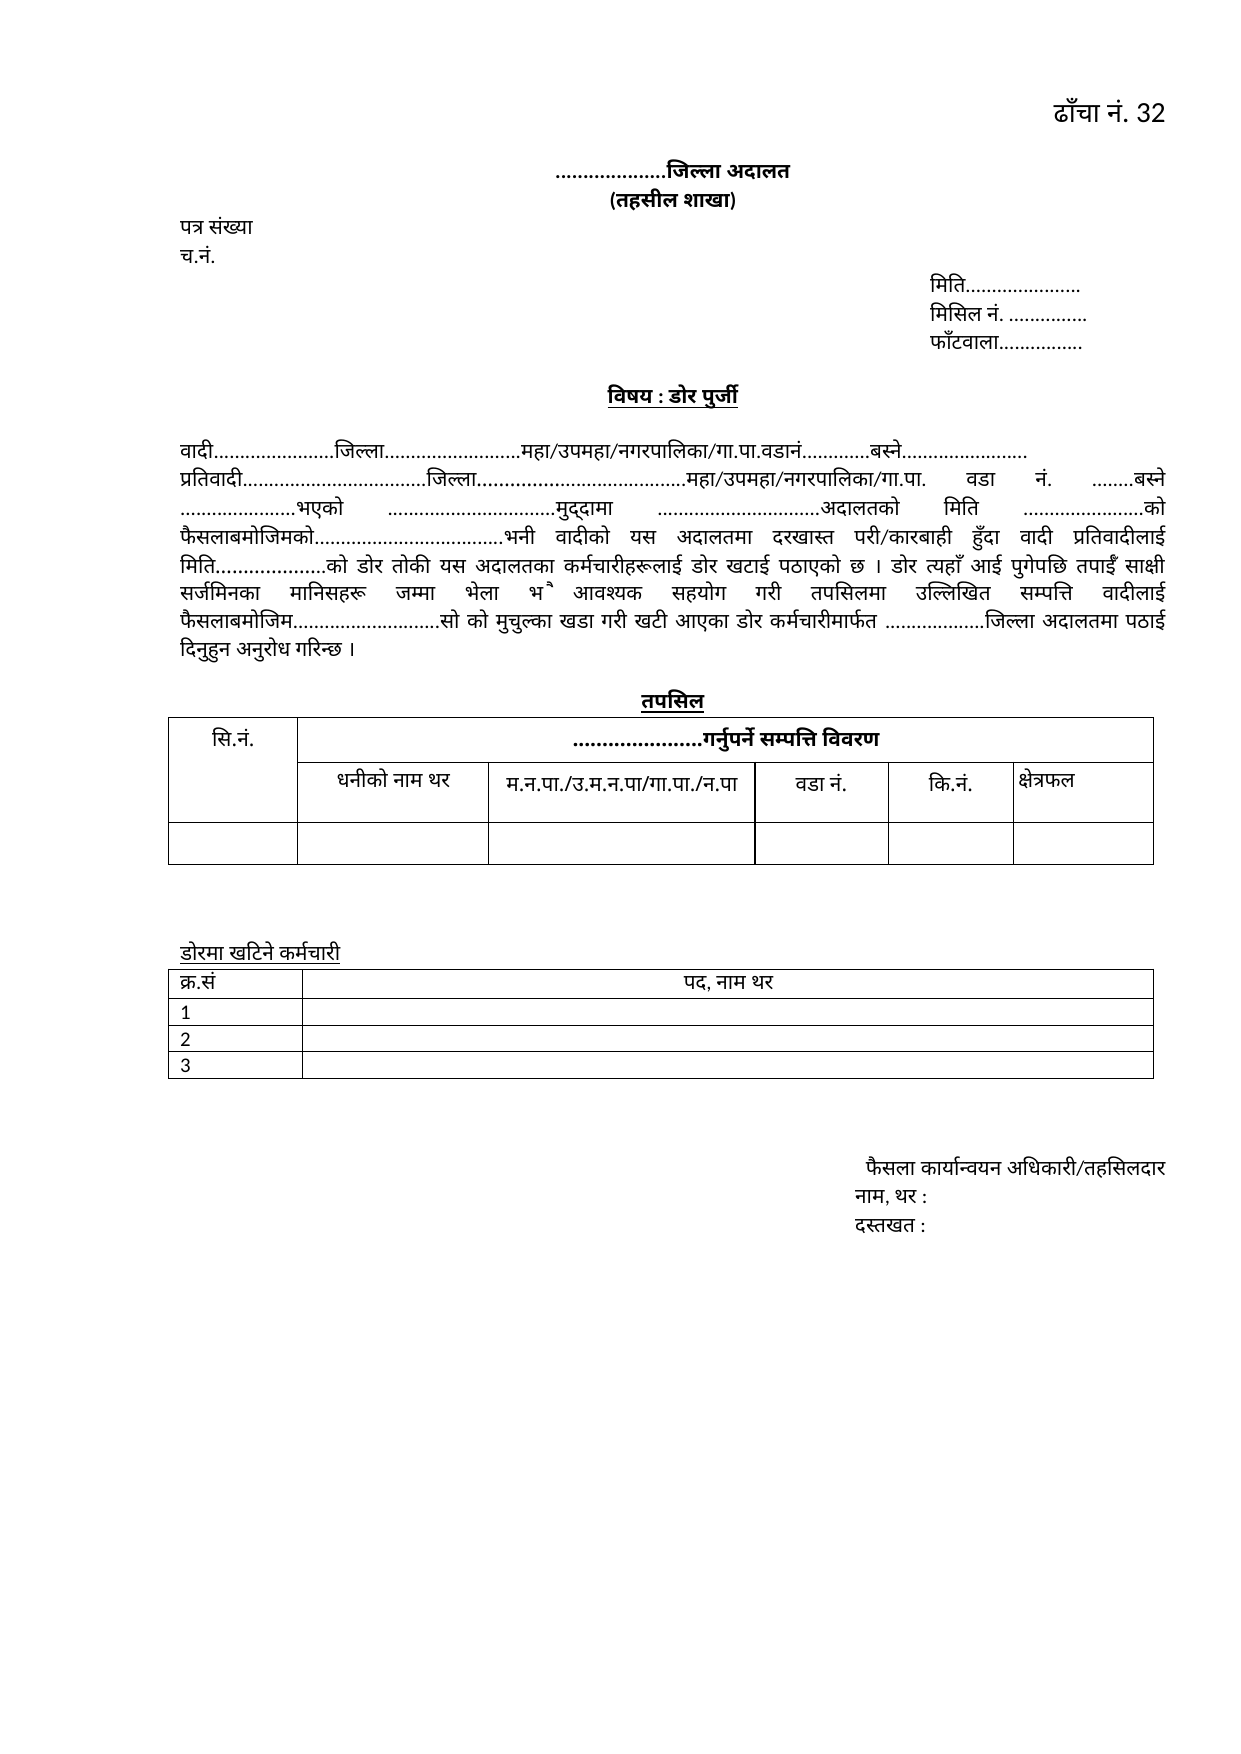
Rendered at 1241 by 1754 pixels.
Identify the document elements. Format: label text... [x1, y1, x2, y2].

table_cell [169, 823, 297, 864]
text वादी.......................जिल्ला..........................महा/उपमहा/नगरपालिका/गा.पा.वडानं.............बस्ने........................ प्रतिवादी...................................जिल्ला……………........................महा/उपमहा/नगरपालिका/गा.पा. वडा नं. ........बस्ने ......................भएको ................................मुद्दामा ...............................अदालतको मिति .......................को फैसलाबमोजिमको....................................भनी वादीको यस अदालतमा दरखास्त परी/कारबाही हुँदा वादी प्रतिवादीलाई मिति………………..को डोर तोकी यस अदालतका कर्मचारीहरूलाई डोर खटाई पठाएको छ । डोर त्यहाँ आई पुगेपछि तपाईँ साक्षी सर्जमिनका मानिसहरू जम्मा भेला भै आवश्यक सहयोग गरी तपसिलमा उल्लिखित सम्पत्ति वादीलाई फैसलाबमोजिम............................सो को मुचुल्का खडा गरी खटी आएका डोर कर्मचारीमार्फत ...................जिल्ला अदालतमा पठाई दिनुहुन अनुरोध गरिन्छ । [180, 438, 1165, 665]
text मिसिल नं. ............... [930, 301, 1165, 329]
table_header पद, नाम थर [303, 970, 1153, 998]
table_cell [303, 999, 1153, 1025]
text नाम, थर : [180, 1184, 1165, 1212]
table_cell म.न.पा./उ.म.न.पा/गा.पा./न.पा [489, 763, 754, 822]
table_cell [889, 823, 1013, 864]
table_cell क्षेत्रफल [1014, 763, 1153, 822]
text पत्र संख्या [180, 216, 1165, 243]
text तपसिल [180, 690, 1165, 717]
table_cell [303, 1026, 1153, 1051]
table_cell [489, 823, 754, 864]
table_cell कि.नं. [889, 763, 1013, 822]
table_cell [756, 823, 888, 864]
text ....................जिल्ला अदालत [180, 158, 1165, 187]
text फैसला कार्यान्वयन अधिकारी/तहसिलदार [180, 1155, 1165, 1184]
text मिति...................... [930, 272, 1165, 301]
table_cell 2 [169, 1026, 302, 1051]
table_cell [303, 1052, 1153, 1078]
text विषय : डोर पुर्जी [180, 384, 1165, 412]
text दस्तखत : [180, 1212, 1165, 1241]
text फाँटवाला................ [930, 329, 1165, 358]
text च.नं. [180, 243, 1165, 272]
table_header ......................गर्नुपर्ने सम्पत्ति विवरण [298, 718, 1153, 762]
table_cell धनीको नाम थर [298, 763, 488, 822]
text (तहसील शाखा) [180, 187, 1165, 216]
table_cell [298, 823, 488, 864]
table_header सि.नं. [169, 718, 297, 822]
table_cell वडा नं. [756, 763, 888, 822]
table_cell 1 [169, 999, 302, 1025]
table_cell 3 [169, 1052, 302, 1078]
table_header क्र.सं [169, 970, 302, 998]
text ढाँचा नं. 32 [180, 94, 1165, 133]
text डोरमा खटिने कर्मचारी [180, 941, 1165, 968]
table_cell [1014, 823, 1153, 864]
